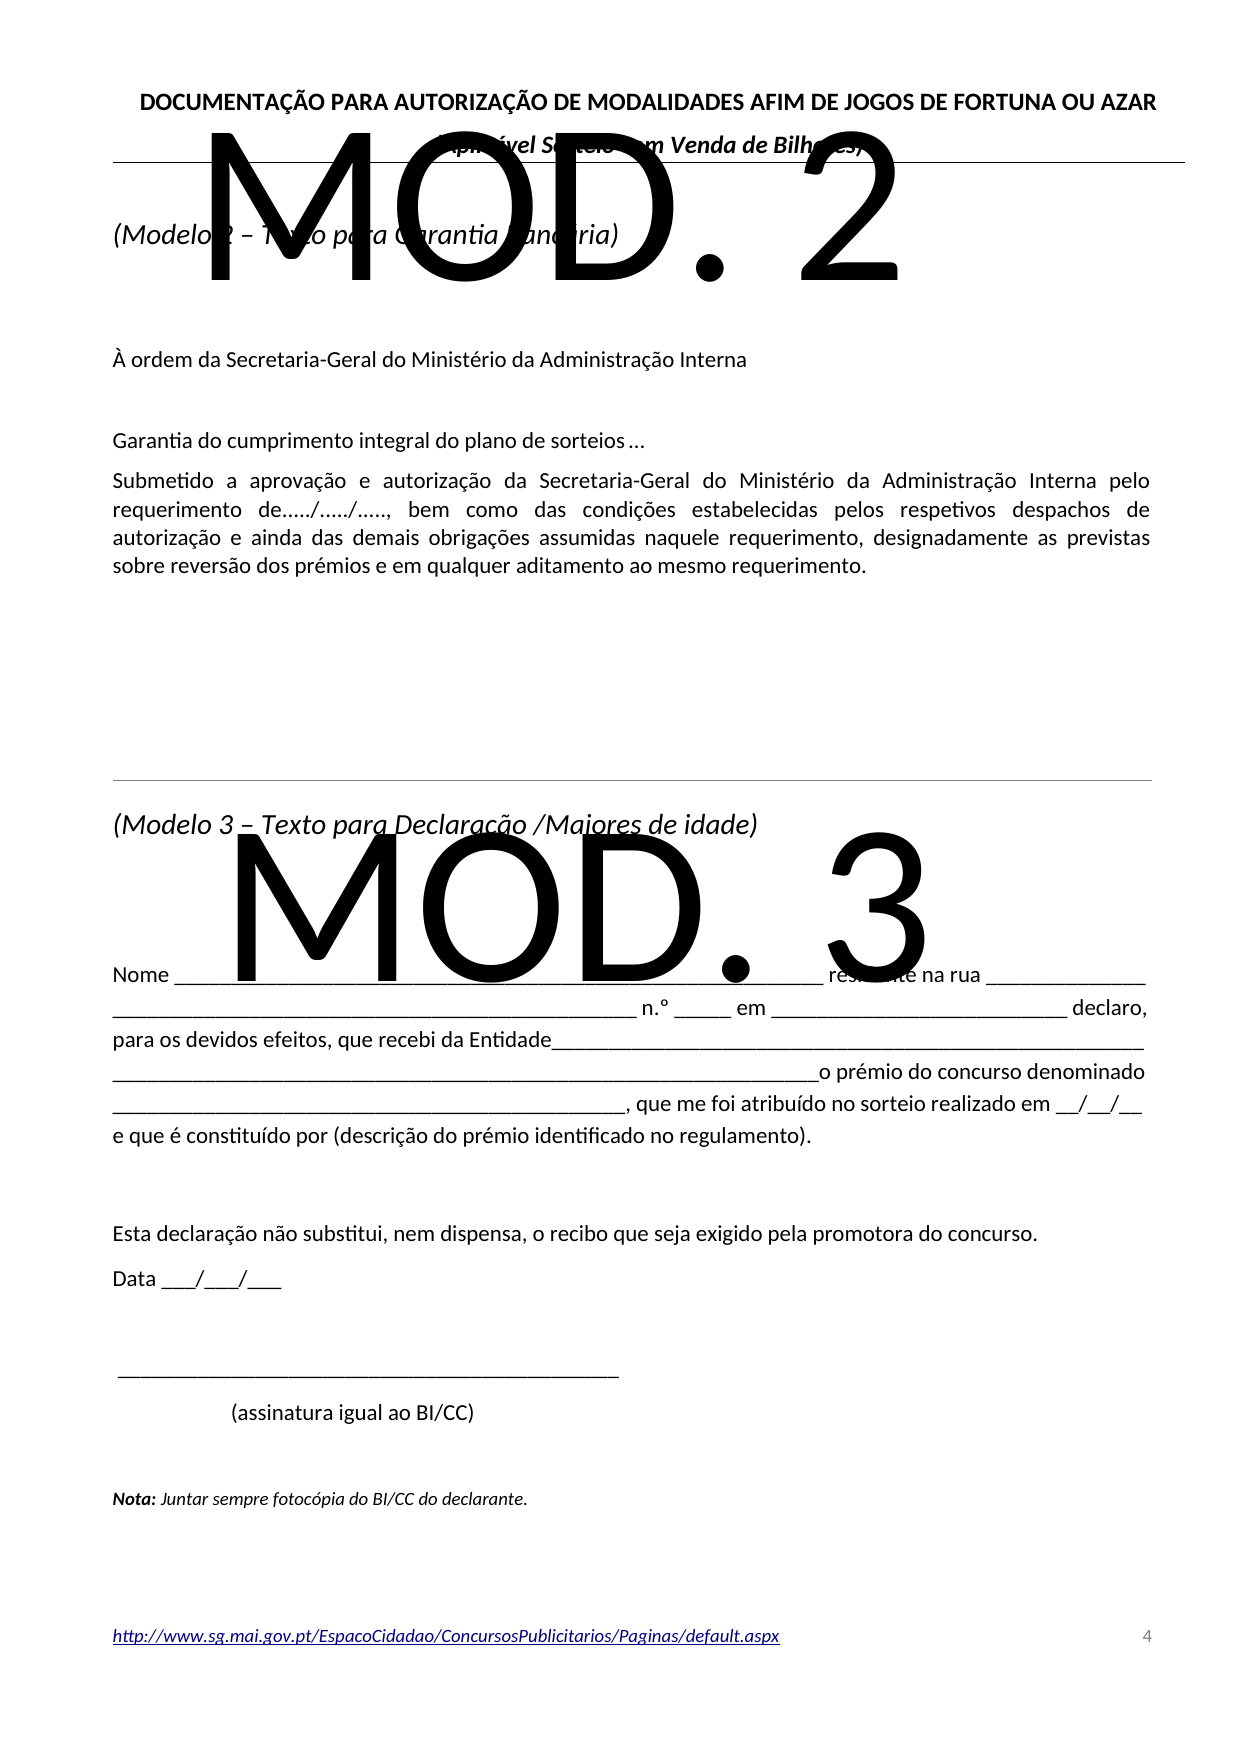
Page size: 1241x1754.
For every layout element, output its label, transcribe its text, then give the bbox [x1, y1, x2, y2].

text Nome _________________________________________________________ residente na rua ______________ ______________________________________________ n.º _____ em __________________________ declaro, para os devidos efeitos, que recebi da Entidade____________________________________________________ ______________________________________________________________o prémio do concurso denominado _____________________________________________, que me foi atribuído no sorteio realizado em __/__/__ e que é constituído por (descrição do prémio identificado no regulamento). [112, 961, 1152, 1149]
text Nota: Juntar sempre fotocópia do BI/CC do declarante. [112, 1487, 1152, 1510]
text Data ___/___/___ [112, 1264, 1152, 1292]
text Garantia do cumprimento integral do plano de sorteios … [112, 426, 1152, 454]
text À ordem da Secretaria-Geral do Ministério da Administração Interna [112, 345, 1152, 373]
text Submetido a aprovação e autorização da Secretaria-Geral do Ministério da Administração Interna pelo requerimento de...../...../....., bem como das condições estabelecidas pelos respetivos despachos de autorização e ainda das demais obrigações assumidas naquele requerimento, designadamente as previstas sobre reversão dos prémios e em qualquer aditamento ao mesmo requerimento. [112, 467, 1152, 579]
text ____________________________________________ [112, 1353, 1152, 1381]
text (Modelo 2 – Texto para Garantia Bancária) [112, 216, 1152, 252]
text Esta declaração não substitui, nem dispensa, o recibo que seja exigido pela promotora do concurso. [112, 1219, 1152, 1247]
text (assinatura igual ao BI/CC) [231, 1398, 1152, 1426]
text (Modelo 3 – Texto para Declaração /Maiores de idade) [112, 806, 1152, 842]
